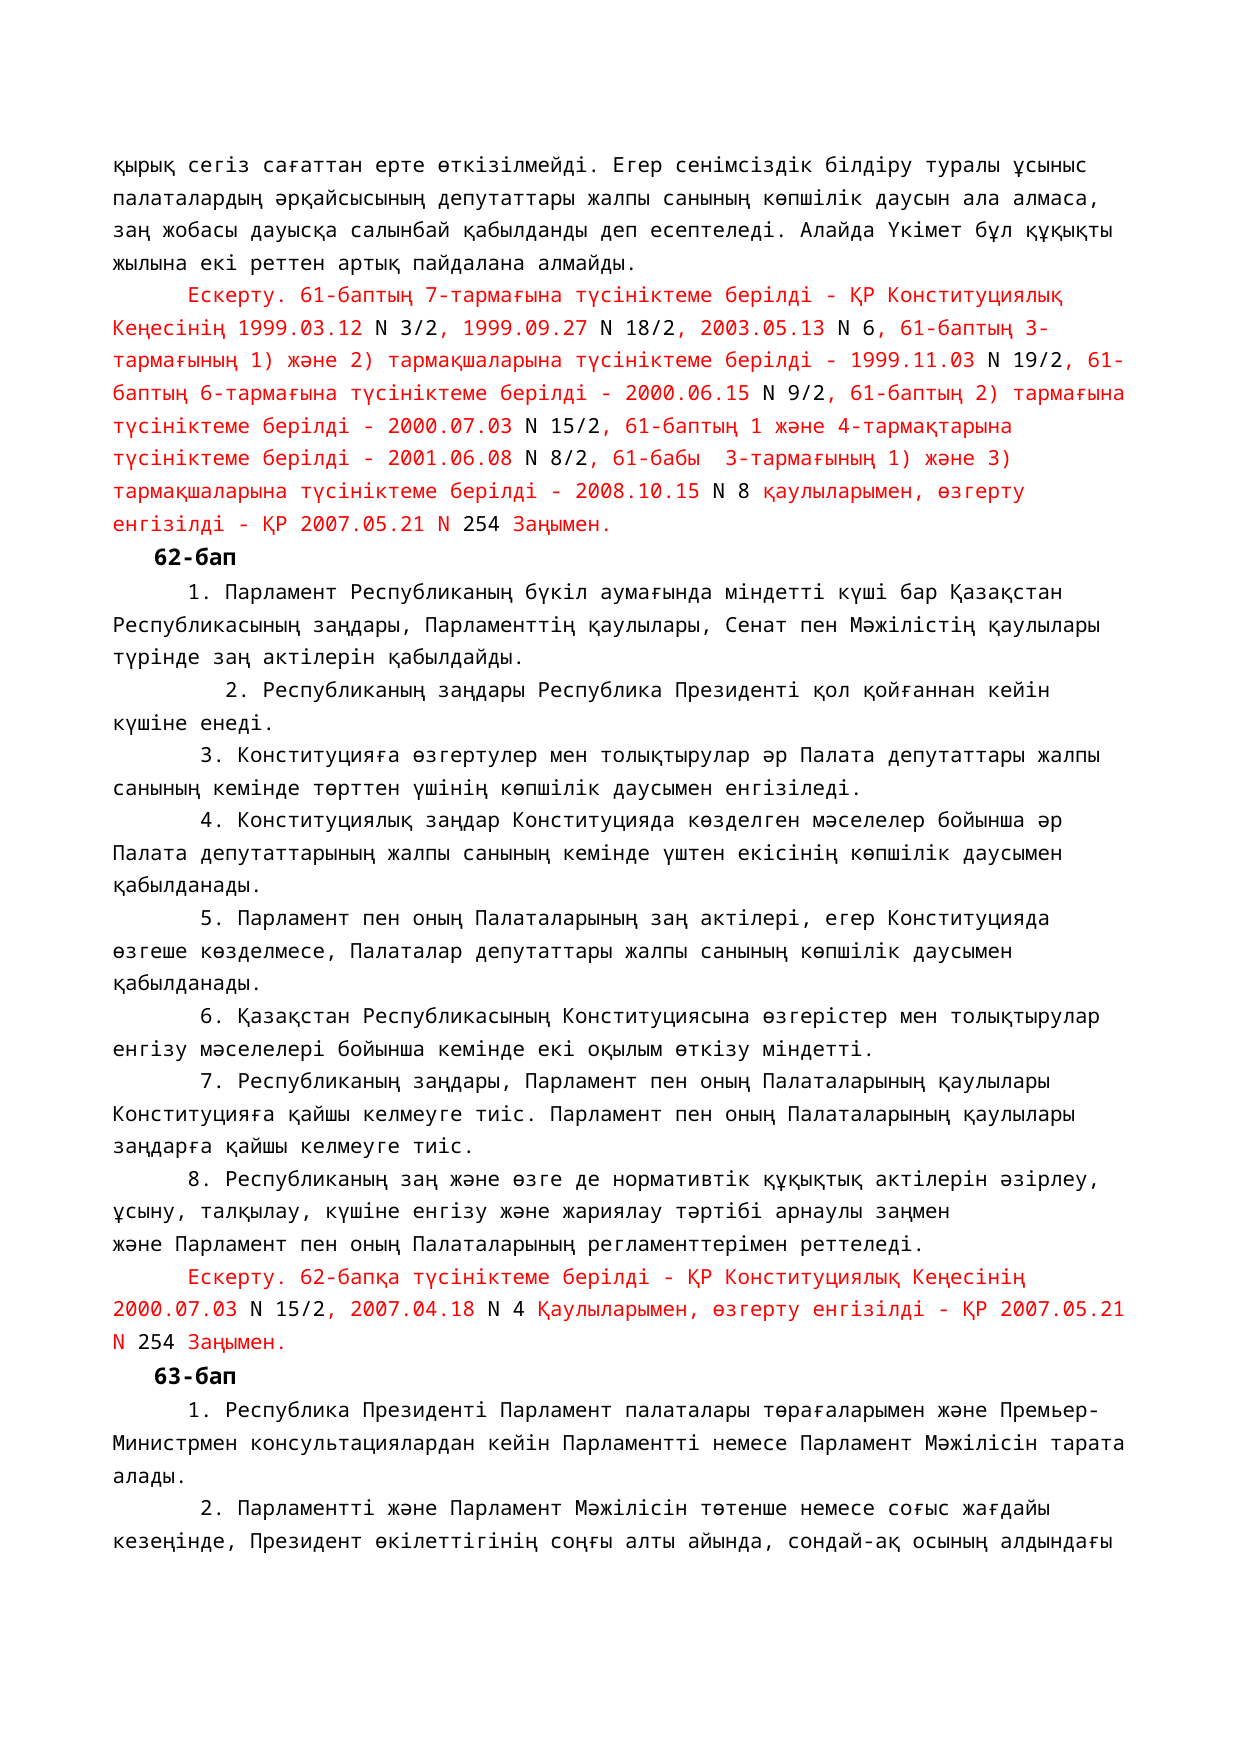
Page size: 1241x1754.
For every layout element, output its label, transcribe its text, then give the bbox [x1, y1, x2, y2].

text 1. Парламент Республиканың бүкіл аумағында міндетті күші бар Қазақстан Республикасының заңдары, Парламенттің қаулылары, Сенат пен Мәжілістің қаулылары түрінде заң актілерін қабылдайды. 2. Республиканың заңдары Республика Президенті қол қойғаннан кейін күшіне енеді. 3. Конституцияға өзгертулер мен толықтырулар әр Палата депутаттары жалпы санының кемінде төрттен үшінің көпшілік даусымен енгізіледі. 4. Конституциялық заңдар Конституцияда көзделген мәселелер бойынша әр Палата депутаттарының жалпы санының кемінде үштен екісінің көпшілік даусымен қабылданады. 5. Парламент пен оның Палаталарының заң актілері, егер Конституцияда өзгеше көзделмесе, Палаталар депутаттары жалпы санының көпшілік даусымен қабылданады. 6. Қазақстан Республикасының Конституциясына өзгерістер мен толықтырулар енгізу мәселелері бойынша кемінде екі оқылым өткізу міндетті. 7. Республиканың заңдары, Парламент пен оның Палаталарының қаулылары Конституцияға қайшы келмеуге тиіс. Парламент пен оның Палаталарының қаулылары заңдарға қайшы келмеуге тиіс. 8. Республиканың заң және өзге де нормативтік құқықтық актілерін әзірлеу, ұсыну, талқылау, күшіне енгізу және жариялау тәртібі арнаулы заңмен және Парламент пен оның Палаталарының регламенттерімен реттеледі. Ескерту. 62-бапқа түсініктеме берілді - ҚР Конституциялық Кеңесінің 2000.07.03 N 15/2, 2007.04.18 N 4 Қаулыларымен, өзгерту енгізілді - ҚР 2007.05.21 N 254 Заңымен. [112, 577, 1128, 1356]
text 62-бап [112, 541, 1128, 572]
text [112, 150, 1128, 537]
text 63-бап [112, 1360, 1128, 1391]
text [112, 1396, 1128, 1554]
